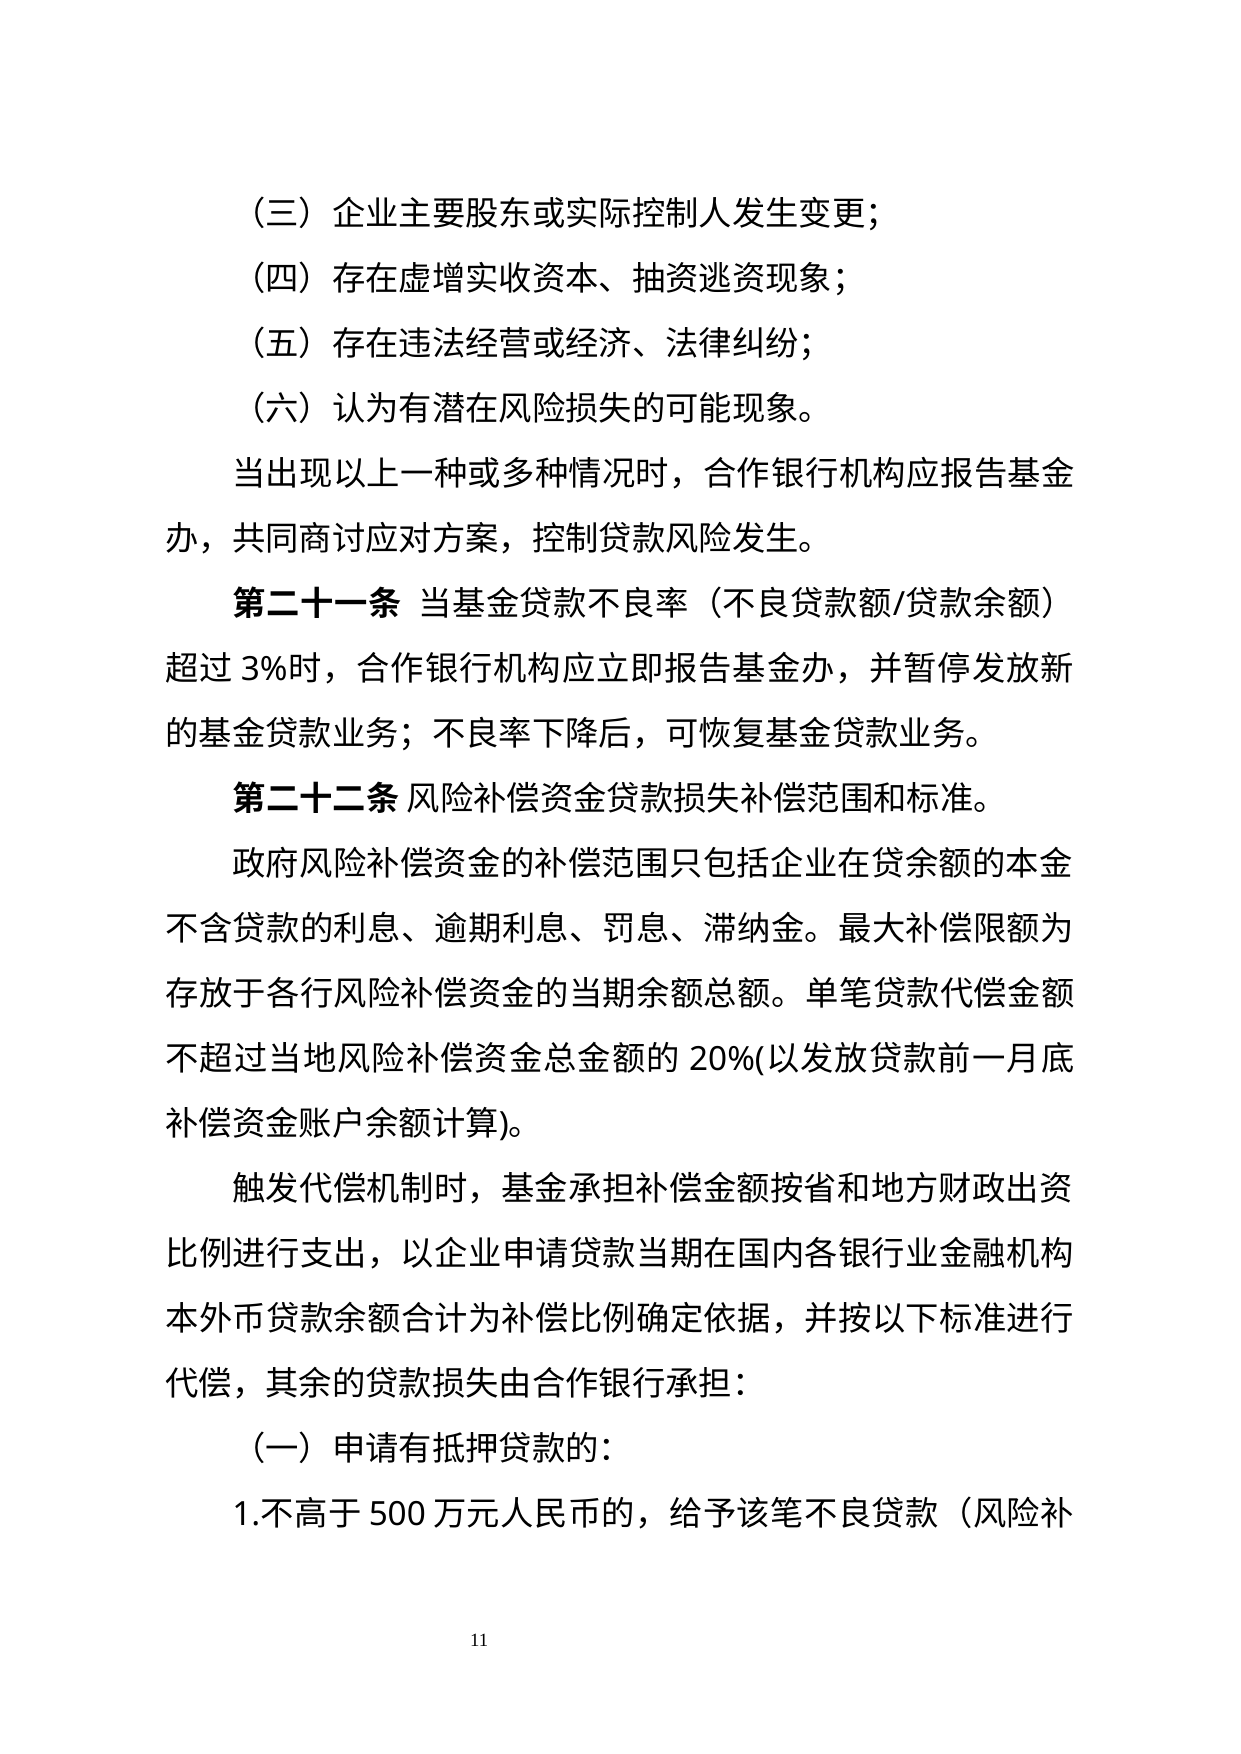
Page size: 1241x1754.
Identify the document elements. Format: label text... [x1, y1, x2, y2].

text 当出现以上一种或多种情况时，合作银行机构应报告基金办，共同商讨应对方案，控制贷款风险发生。 [165, 438, 1075, 568]
text 政府风险补偿资金的补偿范围只包括企业在贷余额的本金，不含贷款的利息、逾期利息、罚息、滞纳金。最大补偿限额为存放于各行风险补偿资金的当期余额总额。单笔贷款代偿金额不超过当地风险补偿资金总金额的20%(以发放贷款前一月底补偿资金账户余额计算)。 [165, 828, 1075, 1153]
text 第二十二条 风险补偿资金贷款损失补偿范围和标准。 [165, 763, 1075, 828]
text 第二十一条 当基金贷款不良率（不良贷款额/贷款余额）超过3%时，合作银行机构应立即报告基金办，并暂停发放新的基金贷款业务；不良率下降后，可恢复基金贷款业务。 [165, 568, 1075, 763]
text （五）存在违法经营或经济、法律纠纷； [165, 308, 1075, 373]
text （三）企业主要股东或实际控制人发生变更； [165, 178, 1075, 243]
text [165, 1478, 1075, 1543]
text （四）存在虚增实收资本、抽资逃资现象； [165, 243, 1075, 308]
text （六）认为有潜在风险损失的可能现象。 [165, 373, 1075, 438]
text 触发代偿机制时，基金承担补偿金额按省和地方财政出资比例进行支出，以企业申请贷款当期在国内各银行业金融机构本外币贷款余额合计为补偿比例确定依据，并按以下标准进行代偿，其余的贷款损失由合作银行承担： [165, 1153, 1075, 1413]
text （一）申请有抵押贷款的： [165, 1413, 1075, 1478]
